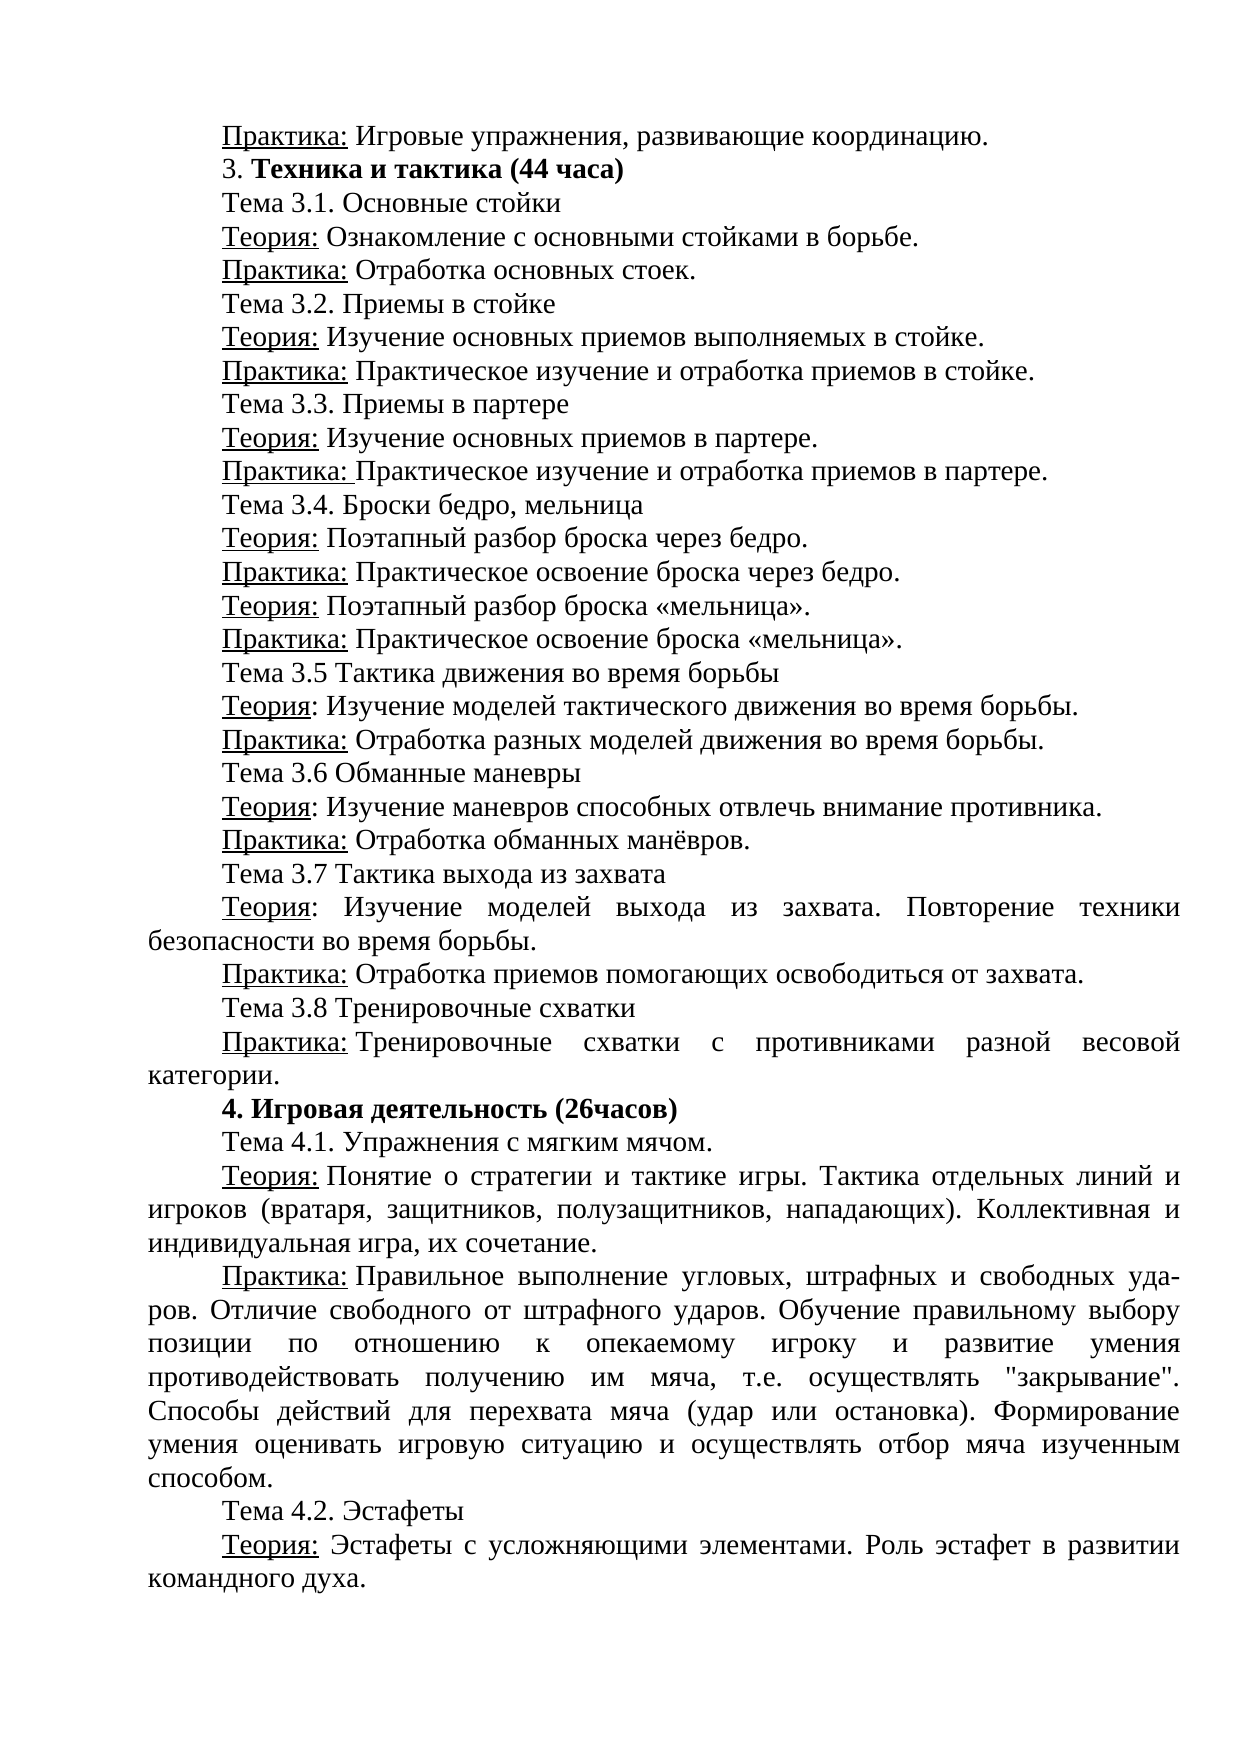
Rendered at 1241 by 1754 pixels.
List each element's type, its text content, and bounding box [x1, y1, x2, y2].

text Практика: Тренировочные схватки с противниками разной весовой категории. [148, 1024, 1181, 1091]
text Тема 3.5 Тактика движения во время борьбы [148, 655, 1181, 688]
text Теория: Поэтапный разбор броска через бедро. [148, 521, 1181, 554]
text Тема 4.1. Упражнения с мягким мячом. [148, 1124, 1181, 1158]
text Тема 3.8 Тренировочные схватки [148, 990, 1181, 1024]
text Практика: Отработка основных стоек. [148, 252, 1181, 286]
text Теория: Понятие о стратегии и тактике игры. Тактика отдельных линий и игроков (вратаря, защитников, полузащитников, нападающих). Коллективная и индивидуальная игра, их сочетание. [148, 1158, 1181, 1258]
text Практика: Правильное выполнение угловых, штрафных и свободных уда-ров. Отличие свободного от штрафного ударов. Обучение правильному выбору позиции по отношению к опекаемому игроку и развитие умения противодействовать получению им мяча, т.е. осуществлять "закрывание". Способы действий для перехвата мяча (удар или остановка). Формирование умения оценивать игровую ситуацию и осуществлять отбор мяча изученным способом. [148, 1258, 1181, 1493]
text Теория: Изучение основных приемов в партере. [148, 420, 1181, 453]
text Теория: Изучение моделей выхода из захвата. Повторение техники безопасности во время борьбы. [148, 889, 1181, 957]
text Теория: Поэтапный разбор броска «мельница». [148, 588, 1181, 621]
text 3. Техника и тактика (44 часа) [148, 152, 1181, 185]
text Практика: Практическое изучение и отработка приемов в партере. [148, 453, 1181, 487]
text Практика: Игровые упражнения, развивающие координацию. [148, 118, 1181, 152]
text Тема 3.2. Приемы в стойке [148, 286, 1181, 319]
text Тема 3.6 Обманные маневры [148, 755, 1181, 789]
text Теория: Эстафеты с усложняющими элементами. Роль эстафет в развитии командного духа. [148, 1527, 1181, 1594]
text Тема 4.2. Эстафеты [148, 1493, 1181, 1527]
text Практика: Практическое изучение и отработка приемов в стойке. [148, 353, 1181, 386]
text Теория: Ознакомление с основными стойками в борьбе. [148, 219, 1181, 252]
text Теория: Изучение основных приемов выполняемых в стойке. [148, 319, 1181, 353]
text Практика: Отработка обманных манёвров. [148, 822, 1181, 856]
text Практика: Практическое освоение броска «мельница». [148, 621, 1181, 655]
text Практика: Практическое освоение броска через бедро. [148, 554, 1181, 588]
text Практика: Отработка приемов помогающих освободиться от захвата. [148, 957, 1181, 990]
text 4. Игровая деятельность (26часов) [148, 1091, 1181, 1124]
text Практика: Отработка разных моделей движения во время борьбы. [148, 722, 1181, 755]
text Тема 3.1. Основные стойки [148, 185, 1181, 219]
text Тема 3.3. Приемы в партере [148, 386, 1181, 420]
text Теория: Изучение маневров способных отвлечь внимание противника. [148, 789, 1181, 822]
text Теория: Изучение моделей тактического движения во время борьбы. [148, 688, 1181, 722]
text Тема 3.4. Броски бедро, мельница [148, 487, 1181, 521]
text Тема 3.7 Тактика выхода из захвата [148, 856, 1181, 889]
